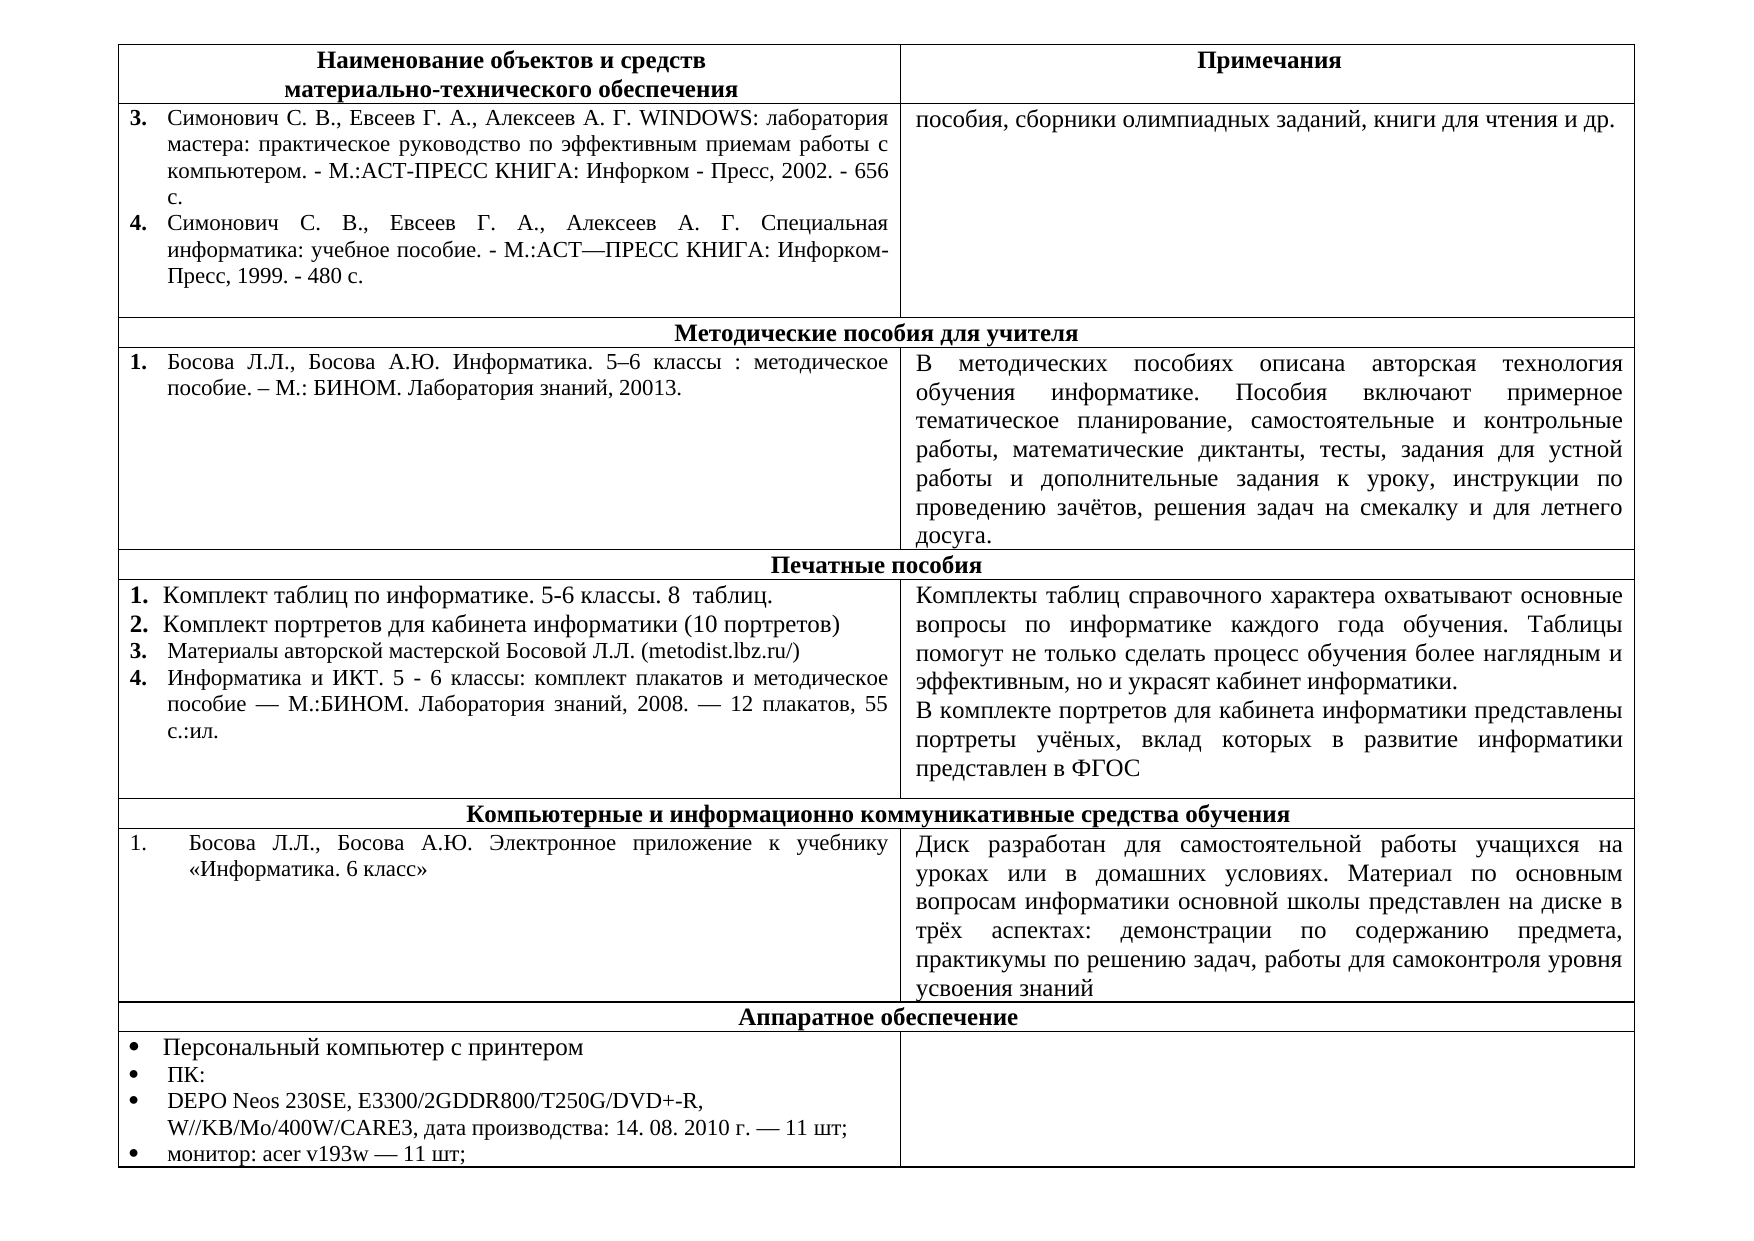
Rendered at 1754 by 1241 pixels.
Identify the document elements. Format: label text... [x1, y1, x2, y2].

table_cell Диск разработан для самостоятельной работы учащихся на уроках или в домашних условиях. Материал по основным вопросам информатики основной школы представлен на диске в трёх аспектах: демонстрации по содержанию предмета, практикумы по решению задач, работы для самоконтроля уровня усвоения знаний [901, 829, 1634, 1001]
table_header Наименование объектов и средств материально-технического обеспечения [119, 45, 900, 103]
table_cell Босова Л.Л., Босова А.Ю. Электронное приложение к учебнику «Информатика. 6 класс» [119, 829, 900, 1001]
table_cell Комплекты таблиц справочного характера охватывают основные вопросы по информатике каждого года обучения. Таблицы помогут не только сделать процесс обучения более наглядным и эффективным, но и украсят кабинет информатики. В комплекте портретов для кабинета информатики представлены портреты учёных, вклад которых в развитие информатики представлен в ФГОС [901, 580, 1634, 798]
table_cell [119, 1032, 900, 1166]
table_cell [901, 1032, 1634, 1166]
table_cell Босова Л.Л., Босова А.Ю. Информатика. 5–6 классы : методическое пособие. – М.: БИНОМ. Лаборатория знаний, 20013. [119, 348, 900, 549]
table_cell В методических пособиях описана авторская технология обучения информатике. Пособия включают примерное тематическое планирование, самостоятельные и контрольные работы, математические диктанты, тесты, задания для устной работы и дополнительные задания к уроку, инструкции по проведению зачётов, решения задач на смекалку и для летнего досуга. [901, 348, 1634, 549]
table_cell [901, 104, 1634, 317]
table_cell Печатные пособия [119, 550, 1634, 579]
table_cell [119, 104, 900, 317]
table_cell Аппаратное обеспечение [119, 1003, 1634, 1031]
table_cell Компьютерные и информационно коммуникативные средства обучения [119, 799, 1634, 828]
table_header Примечания [901, 45, 1634, 103]
table_cell Комплект таблиц по информатике. 5-6 классы. 8 таблиц. Комплект портретов для кабинета информатики (10 портретов) Материалы авторской мастерской Босовой Л.Л. (metodist.lbz.ru/) Информатика и ИКТ. 5 - 6 классы: комплект плакатов и методическое пособие — М.:БИНОМ. Лаборатория знаний, 2008. — 12 плакатов, 55 с.:ил. [119, 580, 900, 798]
table_cell Методические пособия для учителя [119, 318, 1634, 347]
